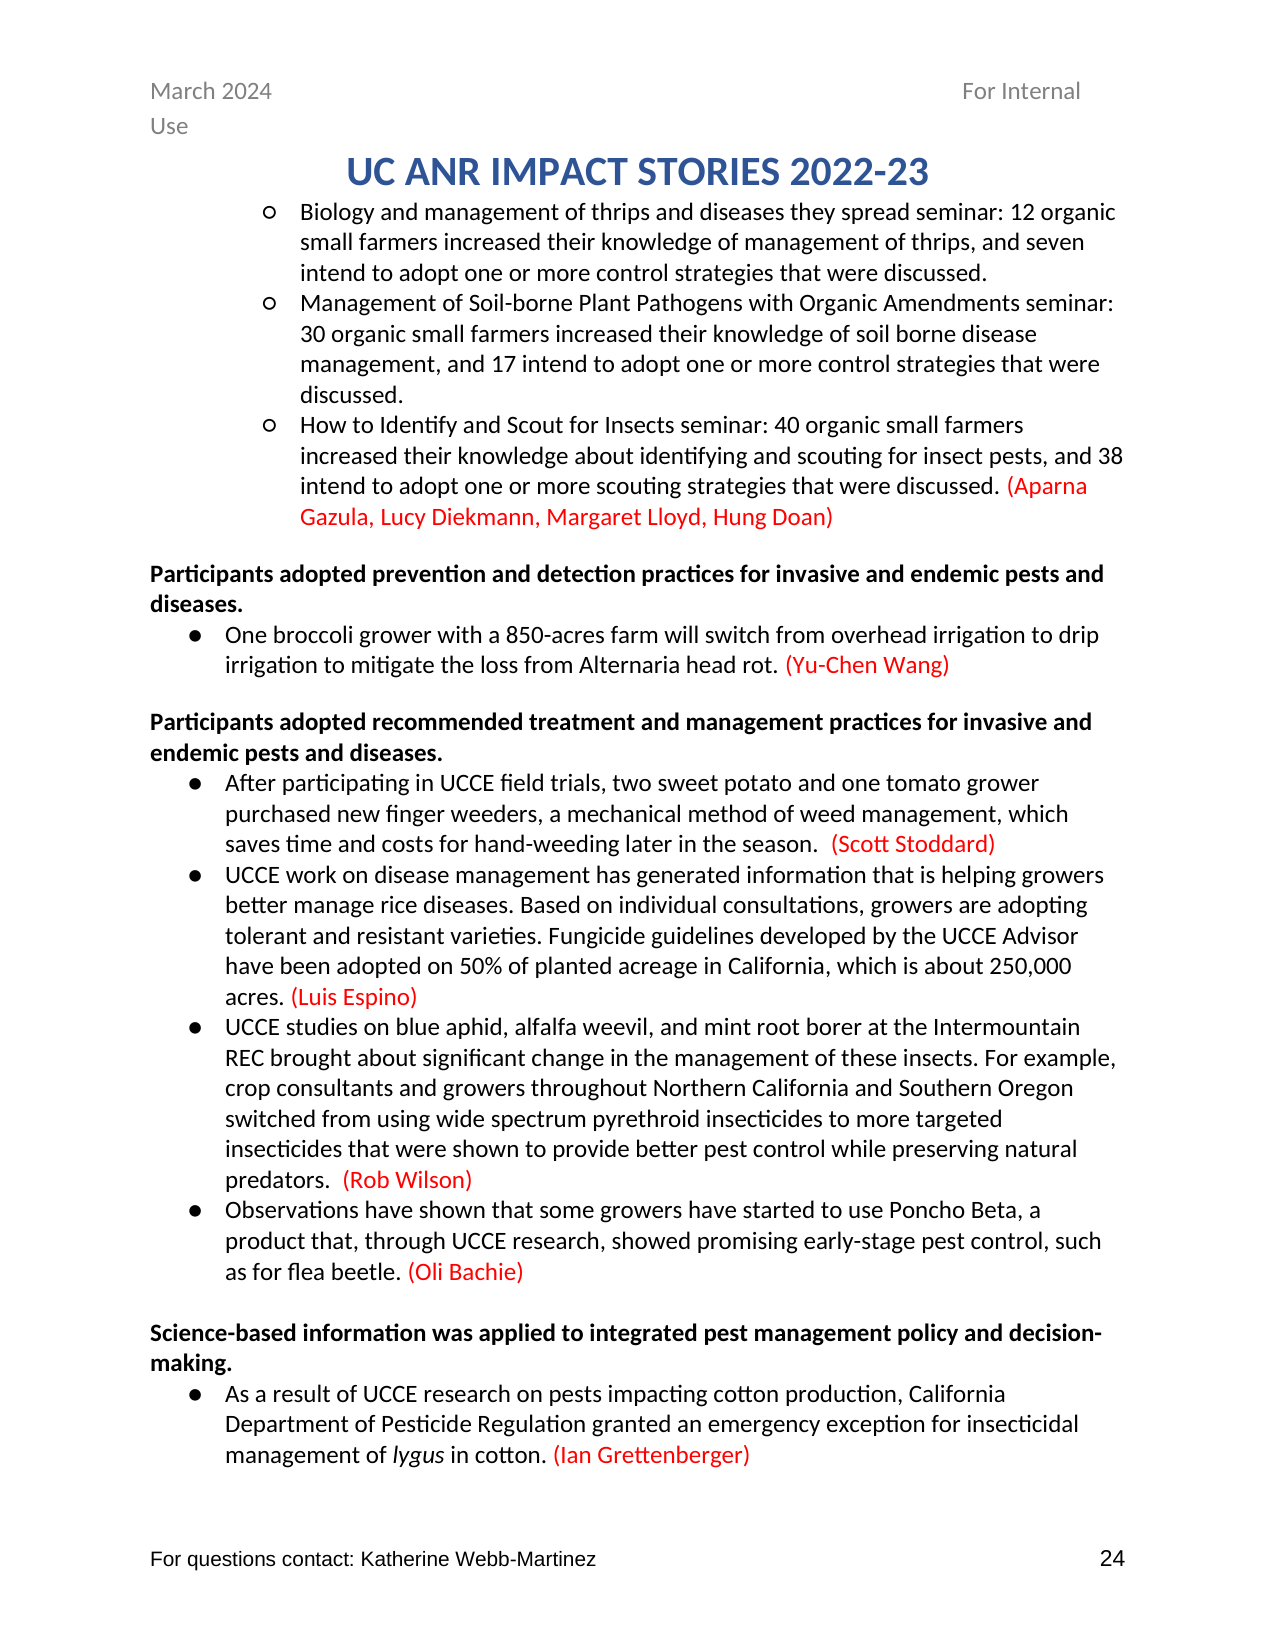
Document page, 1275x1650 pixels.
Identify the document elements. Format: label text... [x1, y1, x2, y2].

list How to Identify and Scout for Insects seminar: 40 organic small farmers increased their knowledge about identifying and scouting for insect pests, and 38 intend to adopt one or more scouting strategies that were discussed. (Aparna Gazula, Lucy Diekmann, Margaret Lloyd, Hung Doan) [262, 409, 1125, 532]
text Science-based information was applied to integrated pest management policy and decision-making. [150, 1317, 1125, 1378]
text Participants adopted recommended treatment and management practices for invasive and endemic pests and diseases. [150, 706, 1125, 767]
list One broccoli grower with a 850-acres farm will switch from overhead irrigation to drip irrigation to mitigate the loss from Alternaria head rot. (Yu-Chen Wang) [187, 619, 1125, 680]
list After participating in UCCE field trials, two sweet potato and one tomato grower purchased new finger weeders, a mechanical method of weed management, which saves time and costs for hand-weeding later in the season. (Scott Stoddard) [187, 767, 1125, 859]
text Participants adopted prevention and detection practices for invasive and endemic pests and diseases. [150, 558, 1125, 619]
list Management of Soil-borne Plant Pathogens with Organic Amendments seminar: 30 organic small farmers increased their knowledge of soil borne disease management, and 17 intend to adopt one or more control strategies that were discussed. [262, 287, 1125, 409]
list As a result of UCCE research on pests impacting cotton production, California Department of Pesticide Regulation granted an emergency exception for insecticidal management of lygus in cotton. (Ian Grettenberger) [187, 1378, 1125, 1469]
list Biology and management of thrips and diseases they spread seminar: 12 organic small farmers increased their knowledge of management of thrips, and seven intend to adopt one or more control strategies that were discussed. [262, 196, 1125, 287]
list UCCE work on disease management has generated information that is helping growers better manage rice diseases. Based on individual consultations, growers are adopting tolerant and resistant varieties. Fungicide guidelines developed by the UCCE Advisor have been adopted on 50% of planted acreage in California, which is about 250,000 acres. (Luis Espino) [187, 859, 1125, 1012]
list Observations have shown that some growers have started to use Poncho Beta, a product that, through UCCE research, showed promising early-stage pest control, such as for flea beetle. (Oli Bachie) [187, 1195, 1125, 1286]
list UCCE studies on blue aphid, alfalfa weevil, and mint root borer at the Intermountain REC brought about significant change in the management of these insects. For example, crop consultants and growers throughout Northern California and Southern Oregon switched from using wide spectrum pyrethroid insecticides to more targeted insecticides that were shown to provide better pest control while preserving natural predators. (Rob Wilson) [187, 1012, 1125, 1195]
